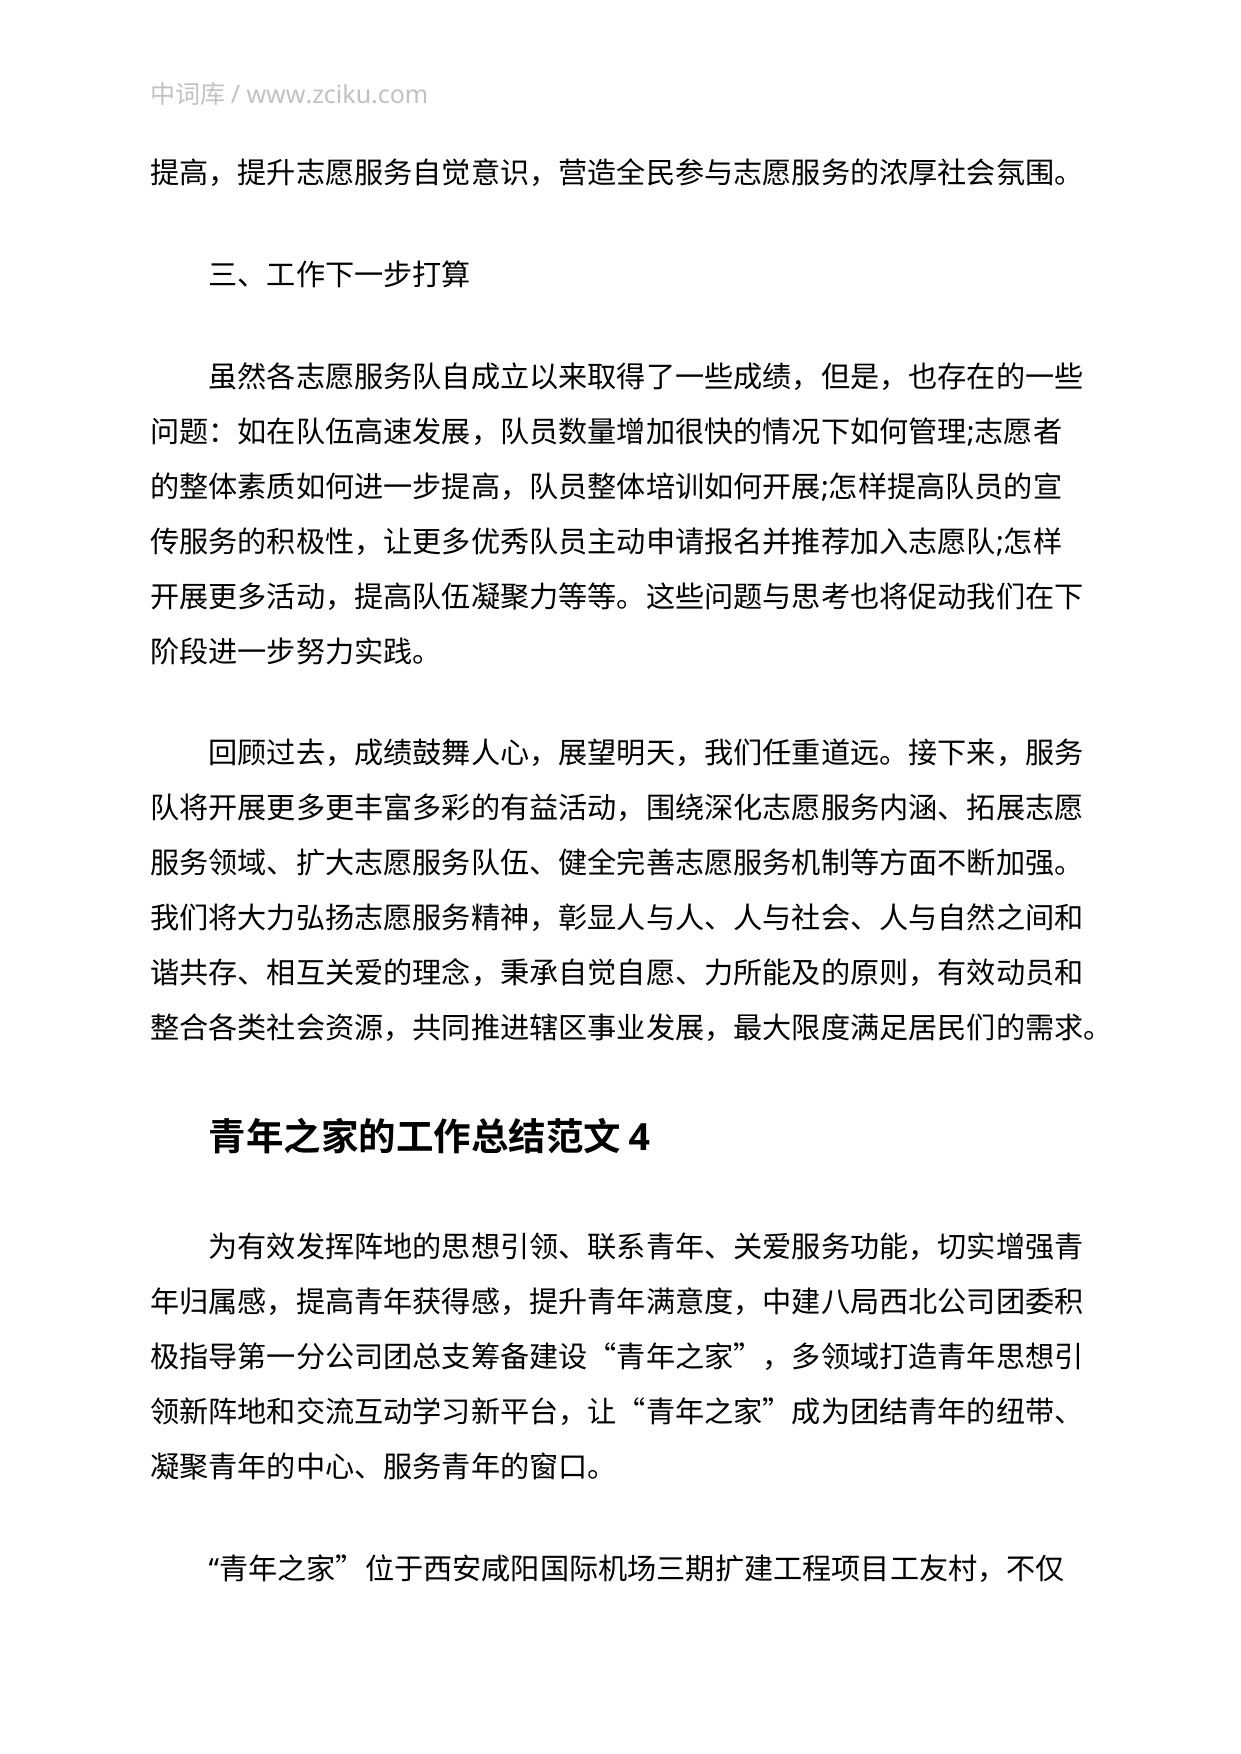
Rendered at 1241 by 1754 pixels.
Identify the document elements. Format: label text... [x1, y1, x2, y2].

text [150, 1545, 1090, 1588]
text 为有效发挥阵地的思想引领、联系青年、关爱服务功能，切实增强青年归属感，提高青年获得感，提升青年满意度，中建八局西北公司团委积极指导第一分公司团总支筹备建设“青年之家”，多领域打造青年思想引领新阵地和交流互动学习新平台，让“青年之家”成为团结青年的纽带、凝聚青年的中心、服务青年的窗口。 [150, 1224, 1090, 1486]
text 虽然各志愿服务队自成立以来取得了一些成绩，但是，也存在的一些问题：如在队伍高速发展，队员数量增加很快的情况下如何管理;志愿者的整体素质如何进一步提高，队员整体培训如何开展;怎样提高队员的宣传服务的积极性，让更多优秀队员主动申请报名并推荐加入志愿队;怎样开展更多活动，提高队伍凝聚力等等。这些问题与思考也将促动我们在下阶段进一步努力实践。 [150, 353, 1090, 671]
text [150, 150, 1090, 192]
text 回顾过去，成绩鼓舞人心，展望明天，我们任重道远。接下来，服务队将开展更多更丰富多彩的有益活动，围绕深化志愿服务内涵、拓展志愿服务领域、扩大志愿服务队伍、健全完善志愿服务机制等方面不断加强。我们将大力弘扬志愿服务精神，彰显人与人、人与社会、人与自然之间和谐共存、相互关爱的理念，秉承自觉自愿、力所能及的原则，有效动员和整合各类社会资源，共同推进辖区事业发展，最大限度满足居民们的需求。 [150, 730, 1090, 1047]
text 三、工作下一步打算 [150, 252, 1090, 294]
text 青年之家的工作总结范文4 [150, 1106, 1090, 1161]
